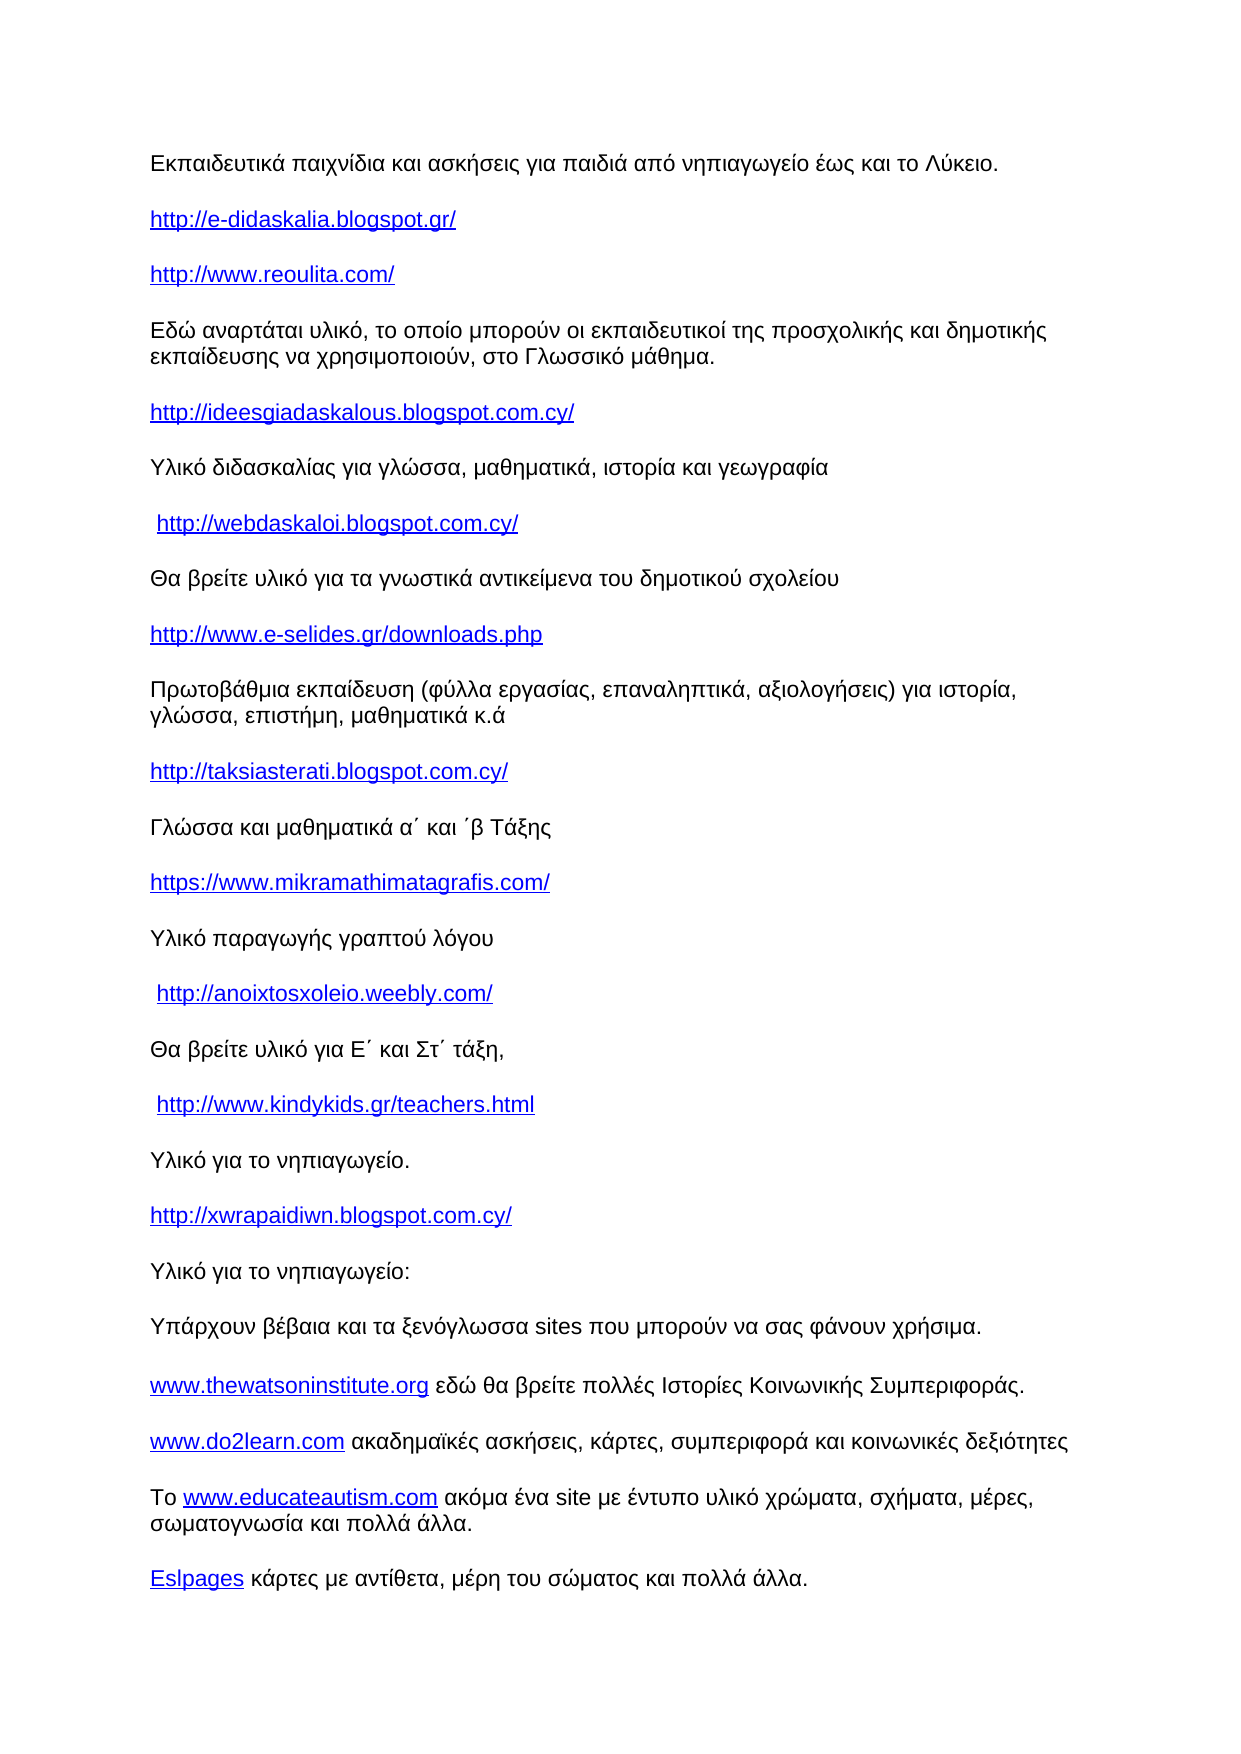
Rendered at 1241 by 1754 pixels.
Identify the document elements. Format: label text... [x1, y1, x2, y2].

text http://webdaskaloi.blogspot.com.cy/ [150, 509, 1090, 536]
text www.thewatsoninstitute.org εδώ θα βρείτε πολλές Ιστορίες Κοινωνικής Συμπεριφοράς. [150, 1372, 1090, 1399]
text http://e-didaskalia.blogspot.gr/ [150, 206, 1090, 232]
text http://www.e-selides.gr/downloads.php [150, 621, 1090, 647]
text http://xwrapaidiwn.blogspot.com.cy/ [150, 1202, 1090, 1228]
text Θα βρείτε υλικό για τα γνωστικά αντικείμενα του δημοτικού σχολείου [150, 565, 1090, 591]
text Πρωτοβάθμια εκπαίδευση (φύλλα εργασίας, επαναληπτικά, αξιολογήσεις) για ιστορία, γλώσσα, επιστήμη, μαθηματικά κ.ά [150, 676, 1090, 729]
text Υπάρχουν βέβαια και τα ξενόγλωσσα sites που μπορούν να σας φάνουν χρήσιμα. [150, 1313, 1090, 1339]
text Το www.educateautism.com ακόμα ένα site με έντυπο υλικό χρώματα, σχήματα, μέρες, σωματογνωσία και πολλά άλλα. [150, 1483, 1090, 1536]
text http://www.kindykids.gr/teachers.html [150, 1091, 1090, 1117]
text Υλικό διδασκαλίας για γλώσσα, μαθηματικά, ιστορία και γεωγραφία [150, 454, 1090, 480]
text http://taksiasterati.blogspot.com.cy/ [150, 758, 1090, 784]
text http://www.reoulita.com/ [150, 261, 1090, 287]
text http://ideesgiadaskalous.blogspot.com.cy/ [150, 398, 1090, 425]
text Υλικό παραγωγής γραπτού λόγου [150, 924, 1090, 951]
text Υλικό για το νηπιαγωγείο. [150, 1147, 1090, 1173]
text Εκπαιδευτικά παιχνίδια και ασκήσεις για παιδιά από νηπιαγωγείο έως και το Λύκειο. [150, 150, 1090, 176]
text Θα βρείτε υλικό για Ε΄ και Στ΄ τάξη, [150, 1036, 1090, 1062]
text Eslpages κάρτες με αντίθετα, μέρη του σώματος και πολλά άλλα. [150, 1565, 1090, 1592]
text Εδώ αναρτάται υλικό, το οποίο μπορούν οι εκπαιδευτικοί της προσχολικής και δημοτικής εκπαίδευσης να χρησιμοποιούν, στο Γλωσσικό μάθημα. [150, 317, 1090, 369]
text https://www.mikramathimatagrafis.com/ [150, 869, 1090, 895]
text www.do2learn.com ακαδημαϊκές ασκήσεις, κάρτες, συμπεριφορά και κοινωνικές δεξιότητες [150, 1428, 1090, 1454]
text Γλώσσα και μαθηματικά α΄ και ΄β Τάξης [150, 813, 1090, 840]
text Υλικό για το νηπιαγωγείο: [150, 1258, 1090, 1284]
text http://anoixtosxoleio.weebly.com/ [150, 980, 1090, 1006]
